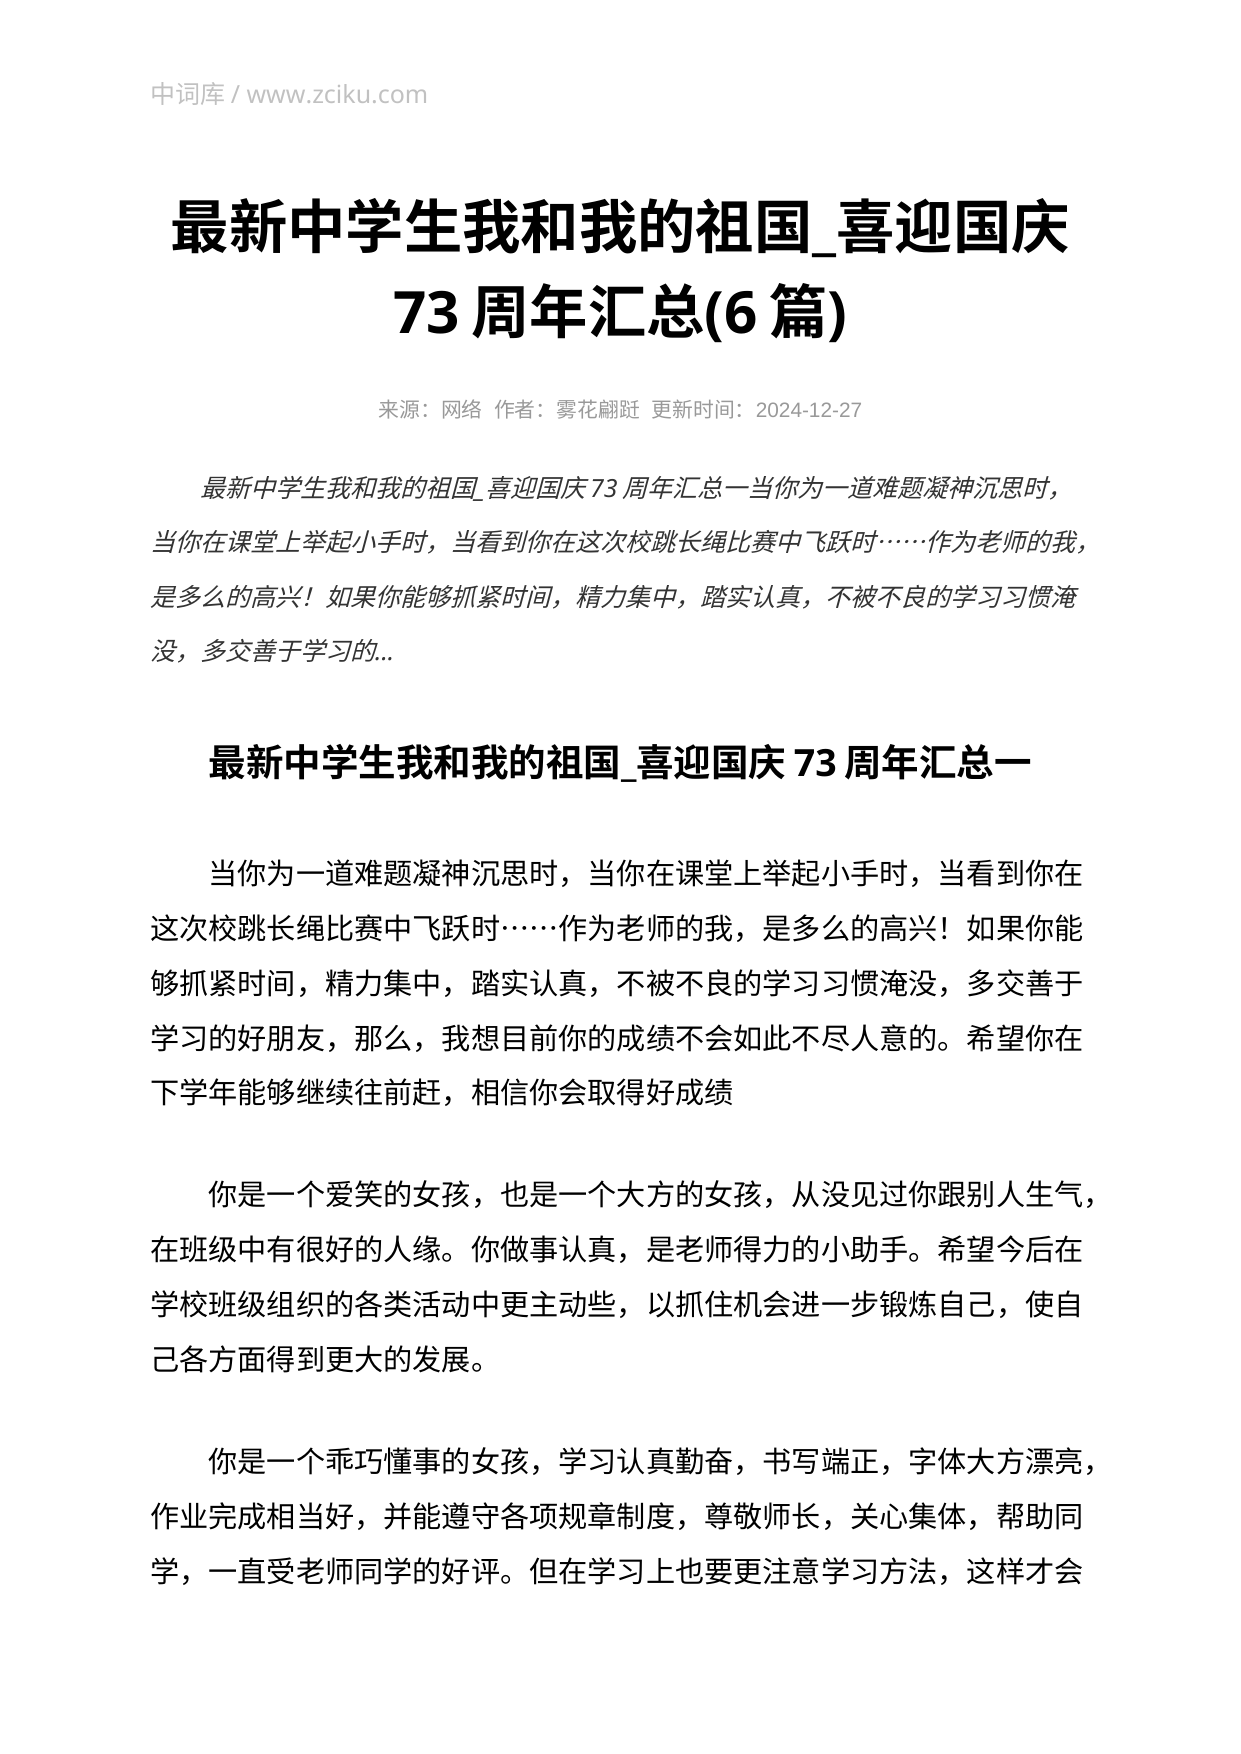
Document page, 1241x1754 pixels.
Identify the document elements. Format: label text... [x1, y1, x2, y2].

text 你是一个爱笑的女孩，也是一个大方的女孩，从没见过你跟别人生气，在班级中有很好的人缘。你做事认真，是老师得力的小助手。希望今后在学校班级组织的各类活动中更主动些，以抓住机会进一步锻炼自己，使自己各方面得到更大的发展。 [150, 1172, 1090, 1379]
text 最新中学生我和我的祖国_喜迎国庆73周年汇总一 [150, 733, 1090, 787]
text 来源：网络 作者：雾花翩跹 更新时间：2024-12-27 [150, 398, 1090, 422]
text 当你为一道难题凝神沉思时，当你在课堂上举起小手时，当看到你在这次校跳长绳比赛中飞跃时……作为老师的我，是多么的高兴！如果你能够抓紧时间，精力集中，踏实认真，不被不良的学习习惯淹没，多交善于学习的好朋友，那么，我想目前你的成绩不会如此不尽人意的。希望你在下学年能够继续往前赶，相信你会取得好成绩 [150, 851, 1090, 1112]
subtitle 最新中学生我和我的祖国_喜迎国庆73周年汇总(6篇) [150, 181, 1090, 351]
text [150, 1438, 1090, 1590]
text 最新中学生我和我的祖国_喜迎国庆73周年汇总一当你为一道难题凝神沉思时，当你在课堂上举起小手时，当看到你在这次校跳长绳比赛中飞跃时……作为老师的我，是多么的高兴！如果你能够抓紧时间，精力集中，踏实认真，不被不良的学习习惯淹没，多交善于学习的... [150, 468, 1090, 668]
